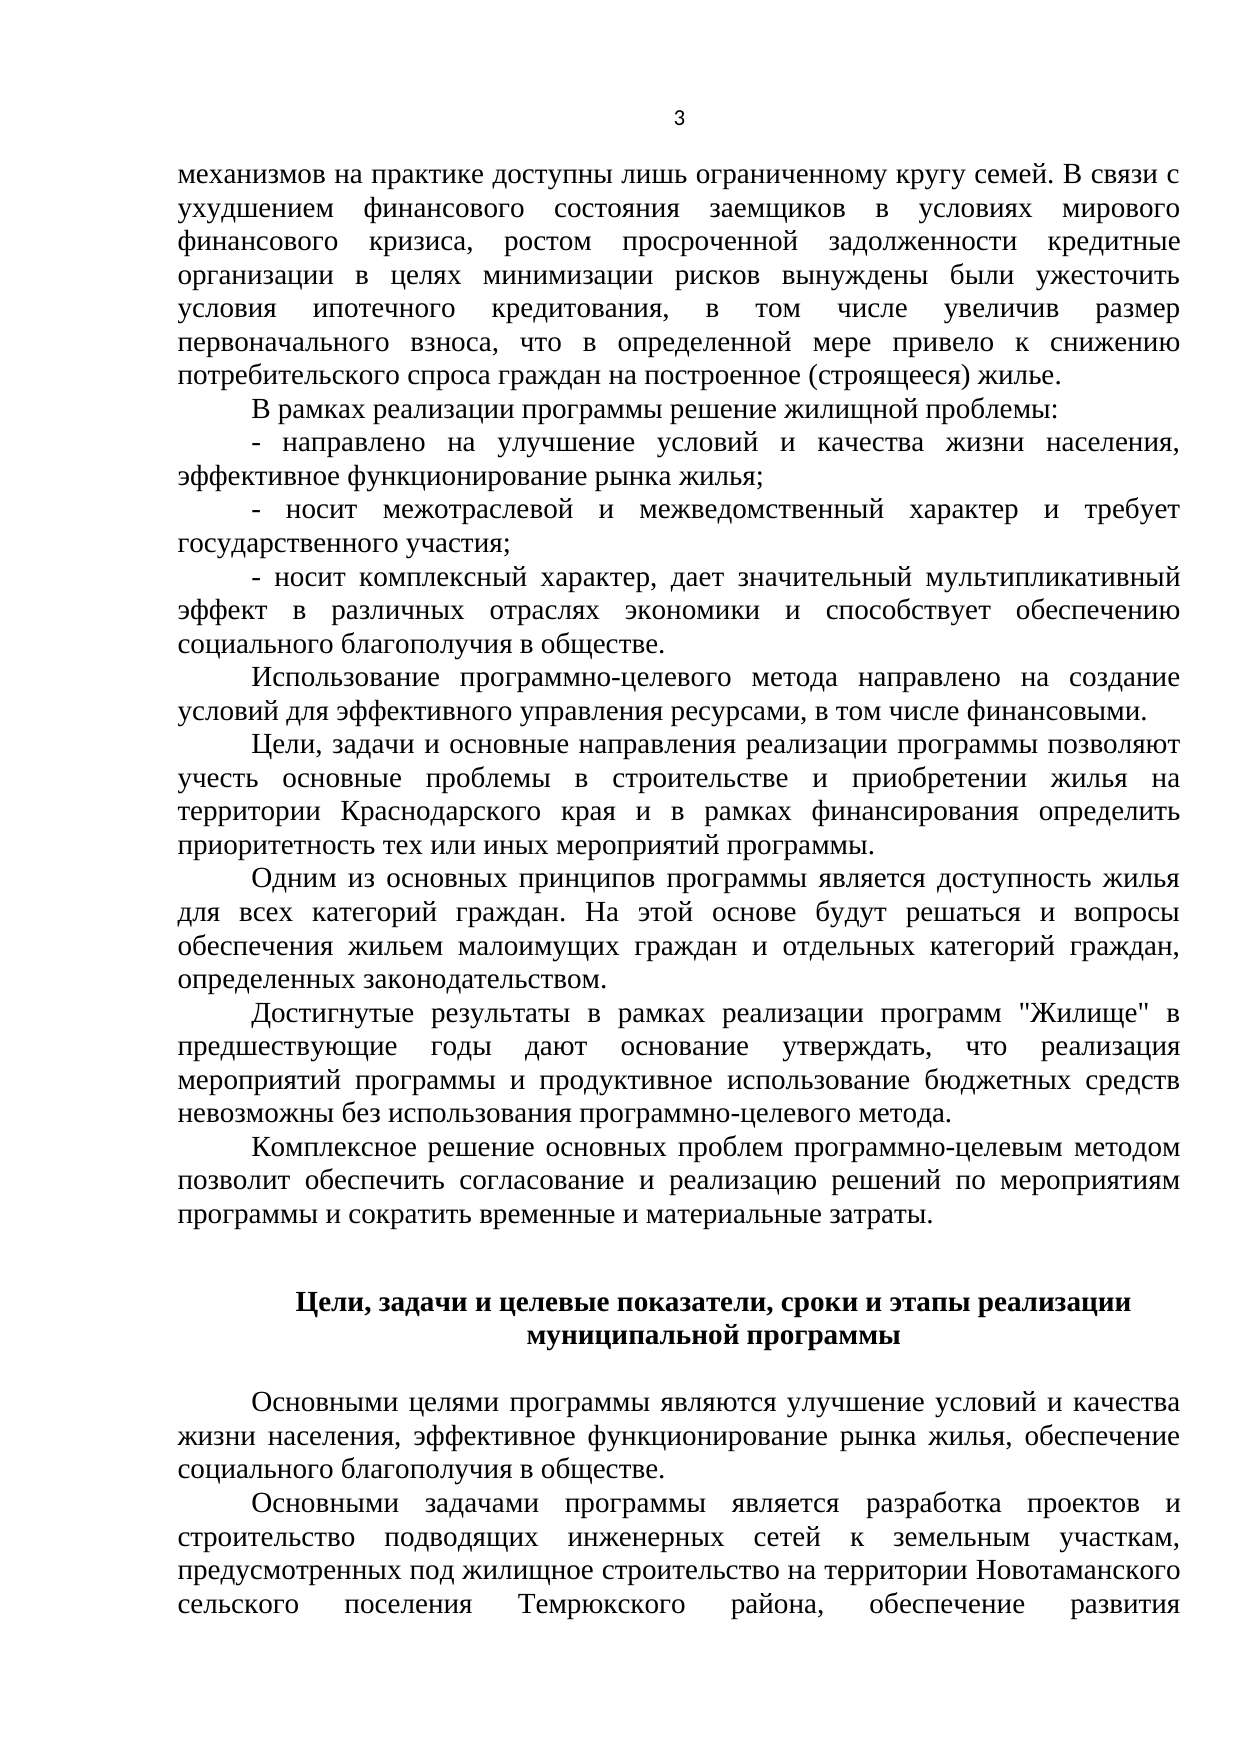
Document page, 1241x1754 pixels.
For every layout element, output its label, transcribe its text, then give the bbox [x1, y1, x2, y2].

text - направлено на улучшение условий и качества жизни населения, эффективное функционирование рынка жилья; [177, 424, 1181, 492]
text Основными целями программы являются улучшение условий и качества жизни населения, эффективное функционирование рынка жилья, обеспечение социального благополучия в обществе. [177, 1384, 1181, 1485]
text В рамках реализации программы решение жилищной проблемы: [177, 391, 1181, 424]
text Достигнутые результаты в рамках реализации программ "Жилище" в предшествующие годы дают основание утверждать, что реализация мероприятий программы и продуктивное использование бюджетных средств невозможны без использования программно-целевого метода. [177, 995, 1181, 1129]
text Комплексное решение основных проблем программно-целевым методом позволит обеспечить согласование и реализацию решений по мероприятиям программы и сократить временные и материальные затраты. [177, 1129, 1181, 1229]
text Использование программно-целевого метода направлено на создание условий для эффективного управления ресурсами, в том числе финансовыми. [177, 659, 1181, 726]
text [177, 1485, 1181, 1619]
text Цели, задачи и основные направления реализации программы позволяют учесть основные проблемы в строительстве и приобретении жилья на территории Краснодарского края и в рамках финансирования определить приоритетность тех или иных мероприятий программы. [177, 726, 1181, 861]
text Цели, задачи и целевые показатели, сроки и этапы реализации муниципальной программы [246, 1284, 1181, 1351]
text Одним из основных принципов программы является доступность жилья для всех категорий граждан. На этой основе будут решаться и вопросы обеспечения жильем малоимущих граждан и отдельных категорий граждан, определенных законодательством. [177, 861, 1181, 995]
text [177, 156, 1181, 391]
text - носит комплексный характер, дает значительный мультипликативный эффект в различных отраслях экономики и способствует обеспечению социального благополучия в обществе. [177, 559, 1181, 659]
text - носит межотраслевой и межведомственный характер и требует государственного участия; [177, 492, 1181, 559]
